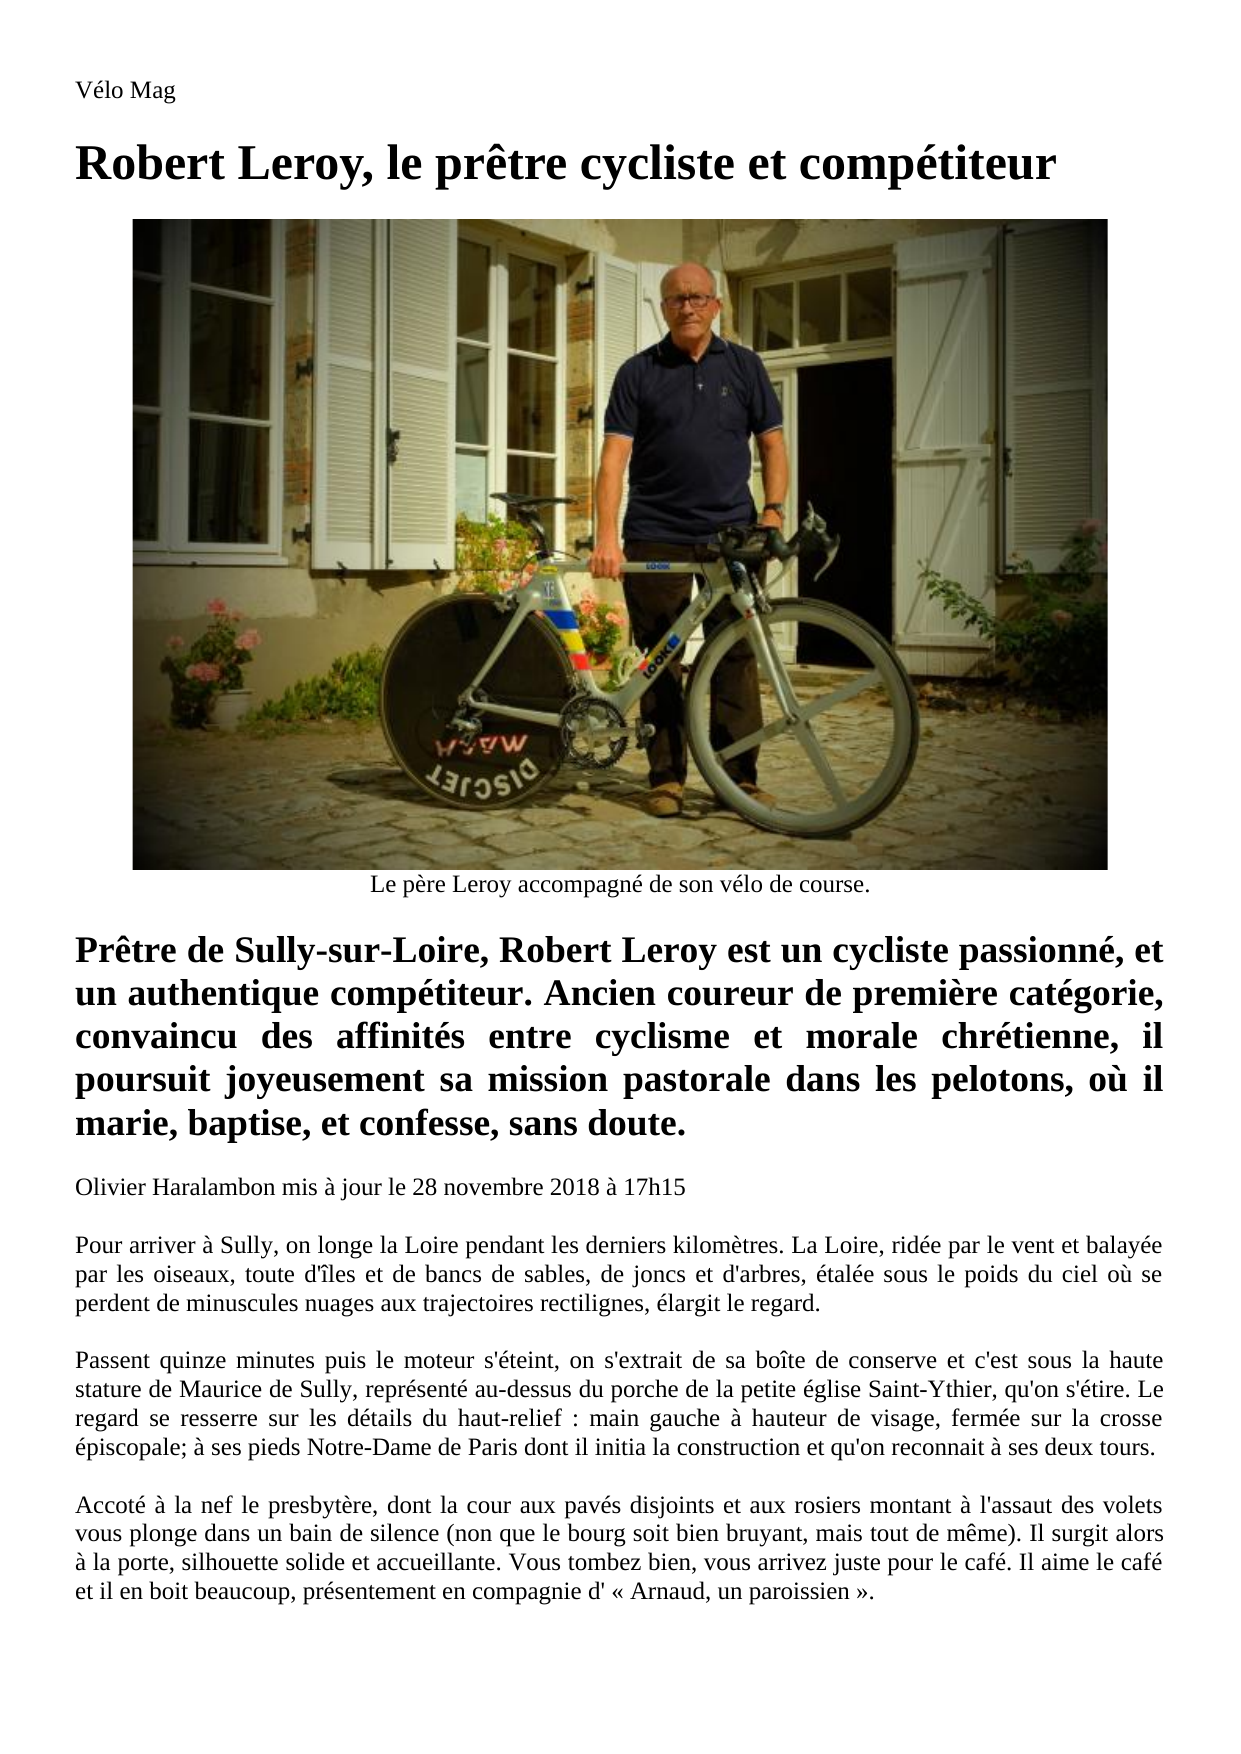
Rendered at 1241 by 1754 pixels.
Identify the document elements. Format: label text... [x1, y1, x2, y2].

text Vélo Mag [75, 75, 1165, 104]
text Accoté à la nef le presbytère, dont la cour aux pavés disjoints et aux rosiers montant à l'assaut des volets vous plonge dans un bain de silence (non que le bourg soit bien bruyant, mais tout de même). Il surgit alors à la porte, silhouette solide et accueillante. Vous tombez bien, vous arrivez juste pour le café. Il aime le café et il en boit beaucoup, présentement en compagnie d' « Arnaud, un paroissien ». [75, 1490, 1165, 1605]
text Pour arriver à Sully, on longe la Loire pendant les derniers kilomètres. La Loire, ridée par le vent et balayée par les oiseaux, toute d'îles et de bancs de sables, de joncs et d'arbres, étalée sous le poids du ciel où se perdent de minuscules nuages aux trajectoires rectilignes, élargit le regard. [75, 1230, 1165, 1316]
text Prêtre de Sully-sur-Loire, Robert Leroy est un cycliste passionné, et un authentique compétiteur. Ancien coureur de première catégorie, convaincu des affinités entre cyclisme et morale chrétienne, il poursuit joyeusement sa mission pastorale dans les pelotons, où il marie, baptise, et confesse, sans doute. [75, 927, 1165, 1143]
text Passent quinze minutes puis le moteur s'éteint, on s'extrait de sa boîte de conserve et c'est sous la haute stature de Maurice de Sully, représenté au-dessus du porche de la petite église Saint-Ythier, qu'on s'étire. Le regard se resserre sur les détails du haut-relief : main gauche à hauteur de visage, fermée sur la crosse épiscopale; à ses pieds Notre-Dame de Paris dont il initia la construction et qu'on reconnait à ses deux tours. [75, 1346, 1165, 1461]
text Olivier Haralambon mis à jour le 28 novembre 2018 à 17h15 [75, 1172, 1165, 1201]
text Robert Leroy, le prêtre cycliste et compétiteur [75, 133, 1165, 190]
text Le père Leroy accompagné de son vélo de course. [75, 869, 1165, 898]
picture [132, 219, 1108, 870]
